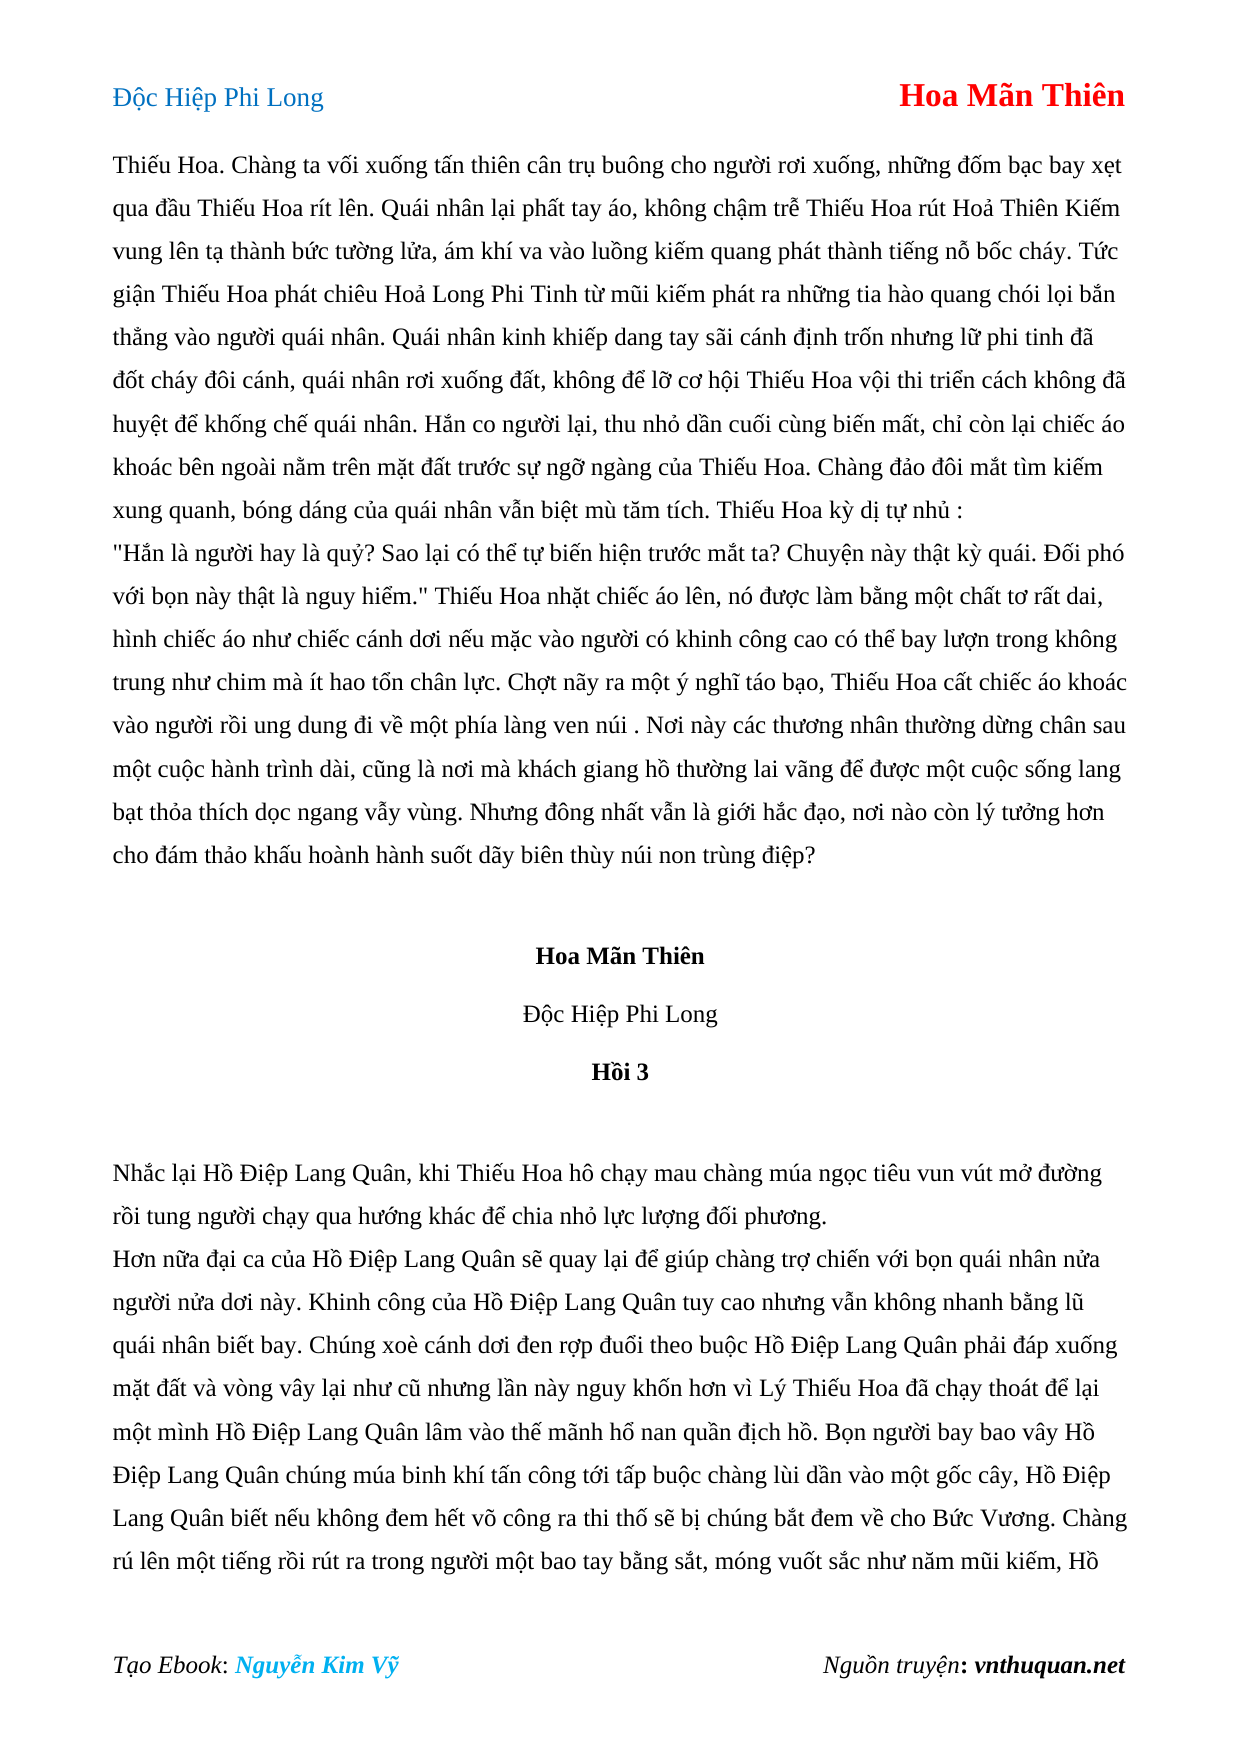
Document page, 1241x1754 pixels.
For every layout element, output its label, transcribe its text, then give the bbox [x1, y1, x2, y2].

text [112, 150, 1128, 869]
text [112, 1115, 1128, 1575]
text Hoa Mãn Thiên [112, 941, 1128, 970]
text Độc Hiệp Phi Long [112, 999, 1128, 1028]
text Hồi 3 [112, 1057, 1128, 1086]
